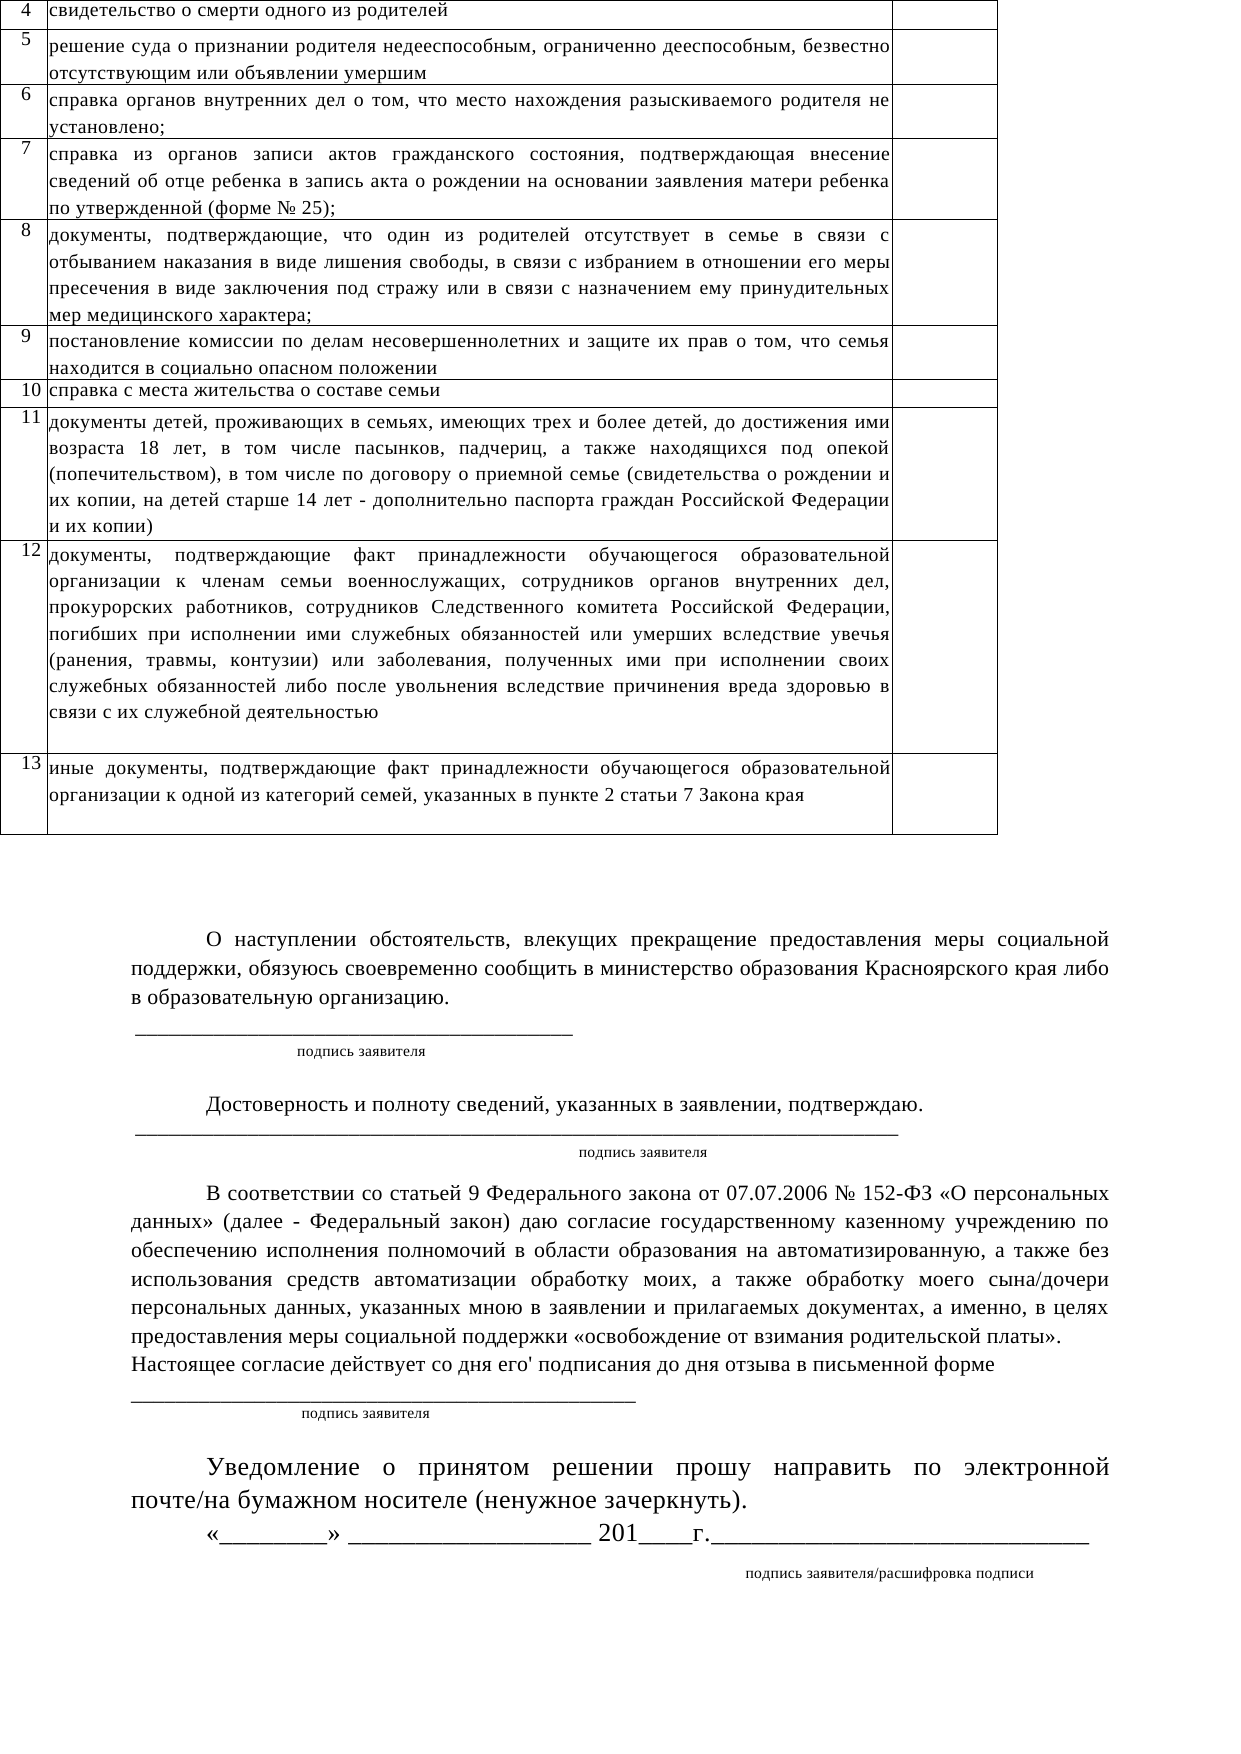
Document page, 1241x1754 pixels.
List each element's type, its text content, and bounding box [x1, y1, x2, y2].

text подпись заявителя/расшифровка подписи [745, 1566, 1034, 1581]
table_cell [893, 85, 997, 138]
table_cell [893, 380, 997, 407]
table_cell документы, подтверждающие факт принадлежности обучающегося образовательной организации к членам семьи военнослужащих, сотрудников органов внутренних дел, прокурорских работников, сотрудников Следственного комитета Российской Федерации, погибших при исполнении ими служебных обязанностей или умерших вследствие увечья (ранения, травмы, контузии) или заболевания, полученных ими при исполнении своих служебных обязанностей либо после увольнения вследствие причинения вреда здоровью в связи с их служебной деятельностью [48, 541, 892, 752]
table_header 4 [1, 1, 47, 29]
table_cell [893, 139, 997, 219]
table_cell 7 [1, 139, 47, 219]
text Достоверность и полноту сведений, указанных в заявлении, подтверждаю. [131, 1094, 1119, 1116]
text _______________________________________ [131, 1010, 1111, 1039]
table_cell 6 [1, 85, 47, 138]
table_cell 8 [1, 220, 47, 325]
table_cell 13 [1, 754, 47, 833]
text подпись заявителя [579, 1145, 1119, 1161]
text О наступлении обстоятельств, влекущих прекращение предоставления меры социальной поддержки, обязуюсь своевременно сообщить в министерство образования Красноярского края либо в образовательную организацию. [131, 923, 1111, 1010]
text «________» __________________ 201____г.____________________________ [131, 1515, 1111, 1548]
text подпись заявителя [120, 1044, 1119, 1060]
text подпись заявителя [120, 1406, 1119, 1422]
table_cell [893, 30, 997, 83]
table_cell [893, 326, 997, 379]
table_cell [893, 220, 997, 325]
table_cell 12 [1, 541, 47, 752]
table_cell [893, 754, 997, 833]
table_cell [893, 541, 997, 752]
text _____________________________________________ [131, 1377, 1111, 1406]
table_cell справка с места жительства о составе семьи [48, 380, 892, 407]
table_cell решение суда о признании родителя недееспособным, ограниченно дееспособным, безвестно отсутствующим или объявлении умершим [48, 30, 892, 83]
table_cell иные документы, подтверждающие факт принадлежности обучающегося образовательной организации к одной из категорий семей, указанных в пункте 2 статьи 7 Закона края [48, 754, 892, 833]
table_header [893, 1, 997, 29]
table_cell 5 [1, 30, 47, 83]
text В соответствии со статьей 9 Федерального закона от 07.07.2006 № 152-ФЗ «О персональных данных» (далее - Федеральный закон) даю согласие государственному казенному учреждению по обеспечению исполнения полномочий в области образования на автоматизированную, а также без использования средств автоматизации обработку моих, а также обработку моего сына/дочери персональных данных, указанных мною в заявлении и прилагаемых документах, а именно, в целях предоставления меры социальной поддержки «освобождение от взимания родительской платы». [131, 1178, 1111, 1349]
text Уведомление о принятом решении прошу направить по электронной почте/на бумажном носителе (ненужное зачеркнуть). [131, 1449, 1111, 1515]
table_cell документы, подтверждающие, что один из родителей отсутствует в семье в связи с отбыванием наказания в виде лишения свободы, в связи с избранием в отношении его меры пресечения в виде заключения под стражу или в связи с назначением ему принудительных мер медицинского характера; [48, 220, 892, 325]
table_cell 9 [1, 326, 47, 379]
table_cell 10 [1, 380, 47, 407]
table_cell [893, 408, 997, 540]
text Настоящее согласие действует со дня его' подписания до дня отзыва в письменной форме [131, 1349, 1111, 1377]
text ____________________________________________________________________ [131, 1116, 1119, 1138]
table_cell 11 [1, 408, 47, 540]
table_header свидетельство о смерти одного из родителей [48, 1, 892, 29]
table_cell постановление комиссии по делам несовершеннолетних и защите их прав о том, что семья находится в социально опасном положении [48, 326, 892, 379]
table_cell документы детей, проживающих в семьях, имеющих трех и более детей, до достижения ими возраста 18 лет, в том числе пасынков, падчериц, а также находящихся под опекой (попечительством), в том числе по договору о приемной семье (свидетельства о рождении и их копии, на детей старше 14 лет - дополнительно паспорта граждан Российской Федерации и их копии) [48, 408, 892, 540]
table_cell справка органов внутренних дел о том, что место нахождения разыскиваемого родителя не установлено; [48, 85, 892, 138]
table_cell справка из органов записи актов гражданского состояния, подтверждающая внесение сведений об отце ребенка в запись акта о рождении на основании заявления матери ребенка по утвержденной (форме № 25); [48, 139, 892, 219]
